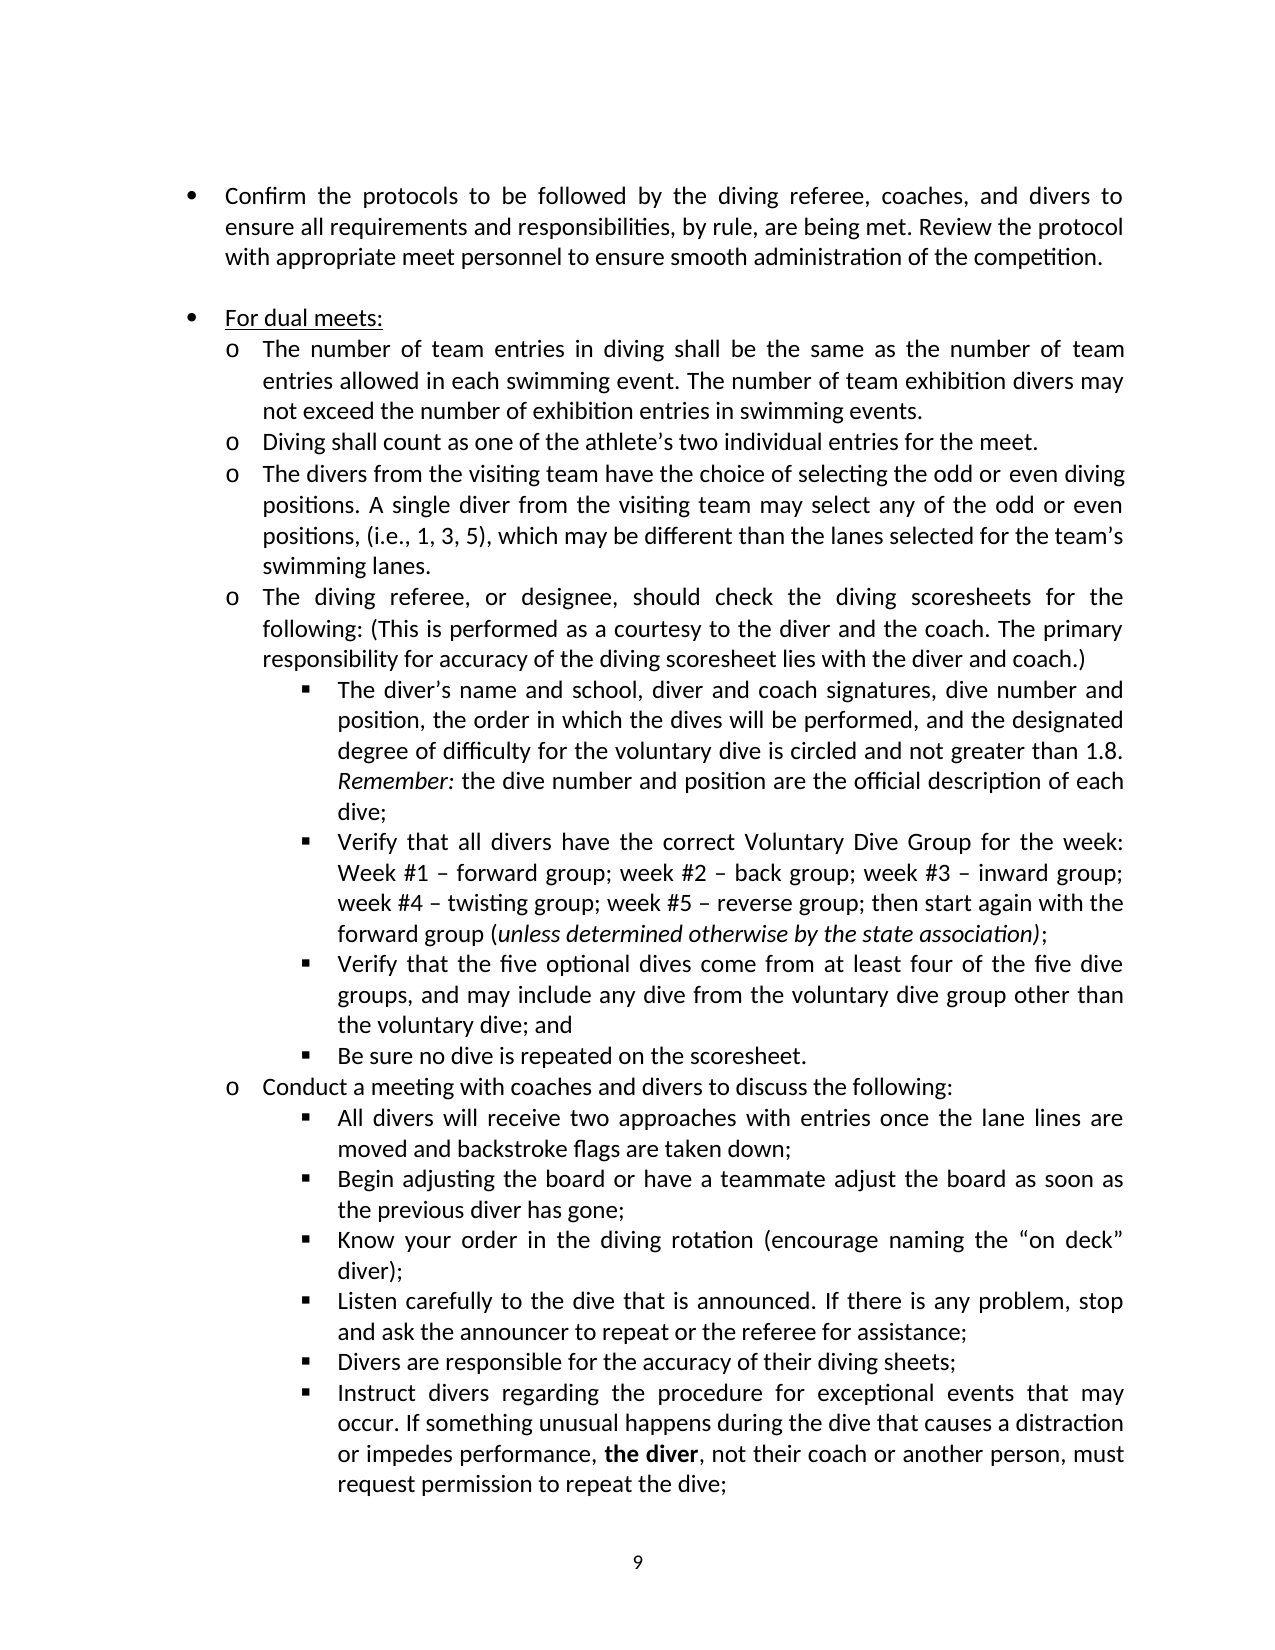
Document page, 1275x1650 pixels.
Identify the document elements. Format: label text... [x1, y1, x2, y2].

list The divers from the visiting team have the choice of selecting the odd or even diving positions. A single diver from the visiting team may select any of the odd or even positions, (i.e., 1, 3, 5), which may be different than the lanes selected for the team’s swimming lanes. [225, 458, 1125, 581]
list Instruct divers regarding the procedure for exceptional events that may occur. If something unusual happens during the dive that causes a distraction or impedes performance, the diver, not their coach or another person, must request permission to repeat the dive; [300, 1377, 1125, 1499]
list The diving referee, or designee, should check the diving scoresheets for the following: (This is performed as a courtesy to the diver and the coach. The primary responsibility for accuracy of the diving scoresheet lies with the diver and coach.) [225, 581, 1125, 674]
list Listen carefully to the dive that is announced. If there is any problem, stop and ask the announcer to repeat or the referee for assistance; [300, 1286, 1125, 1347]
list Confirm the protocols to be followed by the diving referee, coaches, and divers to ensure all requirements and responsibilities, by rule, are being met. Review the protocol with appropriate meet personnel to ensure smooth administration of the competition. [187, 181, 1125, 272]
list Be sure no dive is repeated on the scoresheet. [300, 1040, 1125, 1071]
list The diver’s name and school, diver and coach signatures, dive number and position, the order in which the dives will be performed, and the designated degree of difficulty for the voluntary dive is circled and not greater than 1.8. Remember: the dive number and position are the official description of each dive; [300, 674, 1125, 826]
list Verify that the five optional dives come from at least four of the five dive groups, and may include any dive from the voluntary dive group other than the voluntary dive; and [300, 948, 1125, 1040]
list Begin adjusting the board or have a teammate adjust the board as soon as the previous diver has gone; [300, 1163, 1125, 1224]
list Diving shall count as one of the athlete’s two individual entries for the meet. [225, 426, 1125, 458]
list Conduct a meeting with coaches and divers to discuss the following: [225, 1071, 1125, 1102]
list Divers are responsible for the accuracy of their diving sheets; [300, 1347, 1125, 1377]
list Verify that all divers have the correct Voluntary Dive Group for the week: Week #1 – forward group; week #2 – back group; week #3 – inward group; week #4 – twisting group; week #5 – reverse group; then start again with the forward group (unless determined otherwise by the state association); [300, 826, 1125, 948]
list For dual meets: [187, 303, 1125, 333]
list All divers will receive two approaches with entries once the lane lines are moved and backstroke flags are taken down; [300, 1102, 1125, 1163]
list Know your order in the diving rotation (encourage naming the “on deck” diver); [300, 1224, 1125, 1286]
list The number of team entries in diving shall be the same as the number of team entries allowed in each swimming event. The number of team exhibition divers may not exceed the number of exhibition entries in swimming events. [225, 333, 1125, 426]
